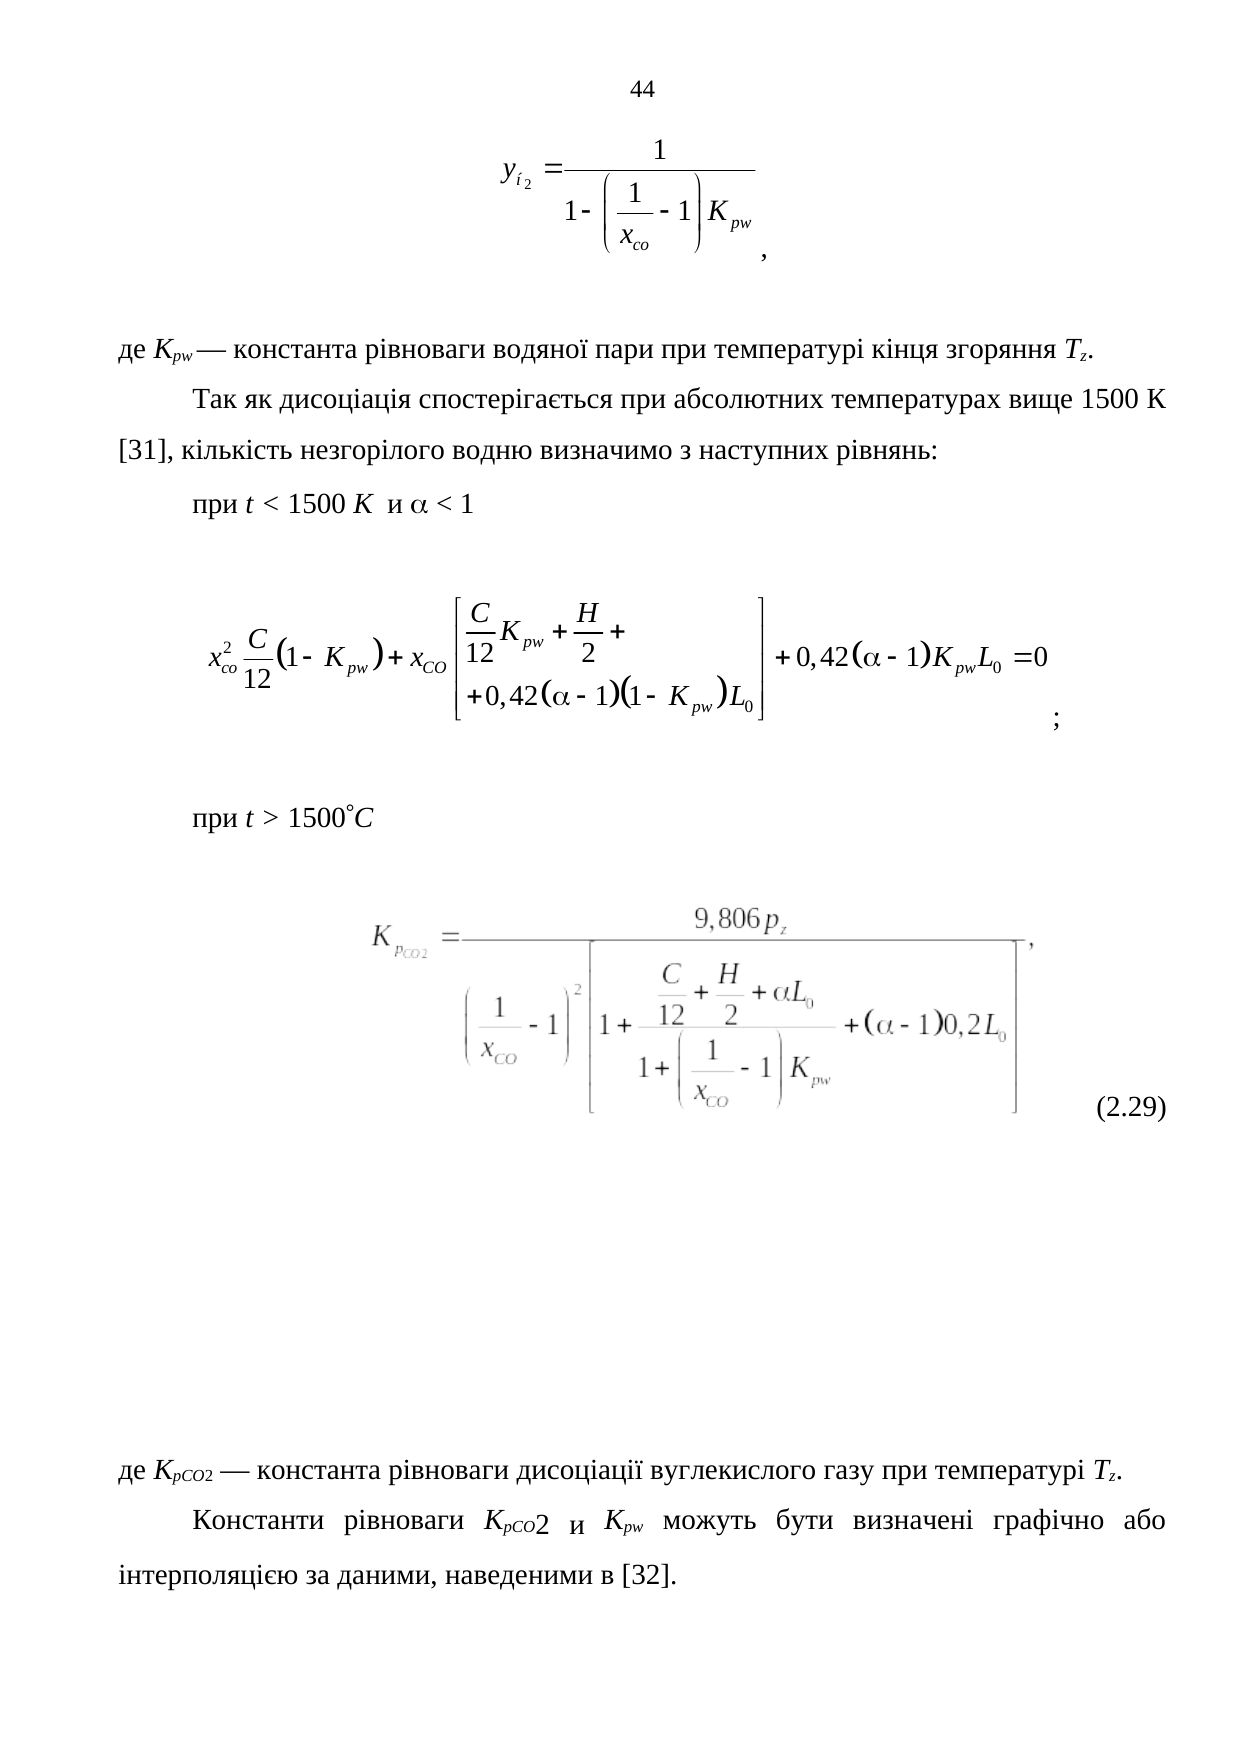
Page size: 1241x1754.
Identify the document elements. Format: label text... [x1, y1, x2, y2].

text при t < 1500 К и < 1 [118, 482, 1167, 522]
text при t > 1500С [118, 800, 1167, 833]
text де КpCO2 — константа рівноваги дисоціації вуглекислого газу при температурі Тz. [118, 1452, 1167, 1486]
text Константи рівноваги КpCO2 и Кpw можуть бути визначені графічно або інтерполяцією за даними, наведеними в [32]. [118, 1502, 1167, 1591]
text , [118, 131, 1167, 264]
text ; [118, 592, 1167, 733]
text Так як дисоціація спостерігається при абсолютних температурах вище 1500 К [31], кількість незгорілого водню визначимо з наступних рівнянь: [118, 382, 1167, 465]
text де Крw — константа рівноваги водяної пари при температурі кінця згоряння Тz. [118, 331, 1167, 365]
text (2.29) [118, 900, 1167, 1239]
